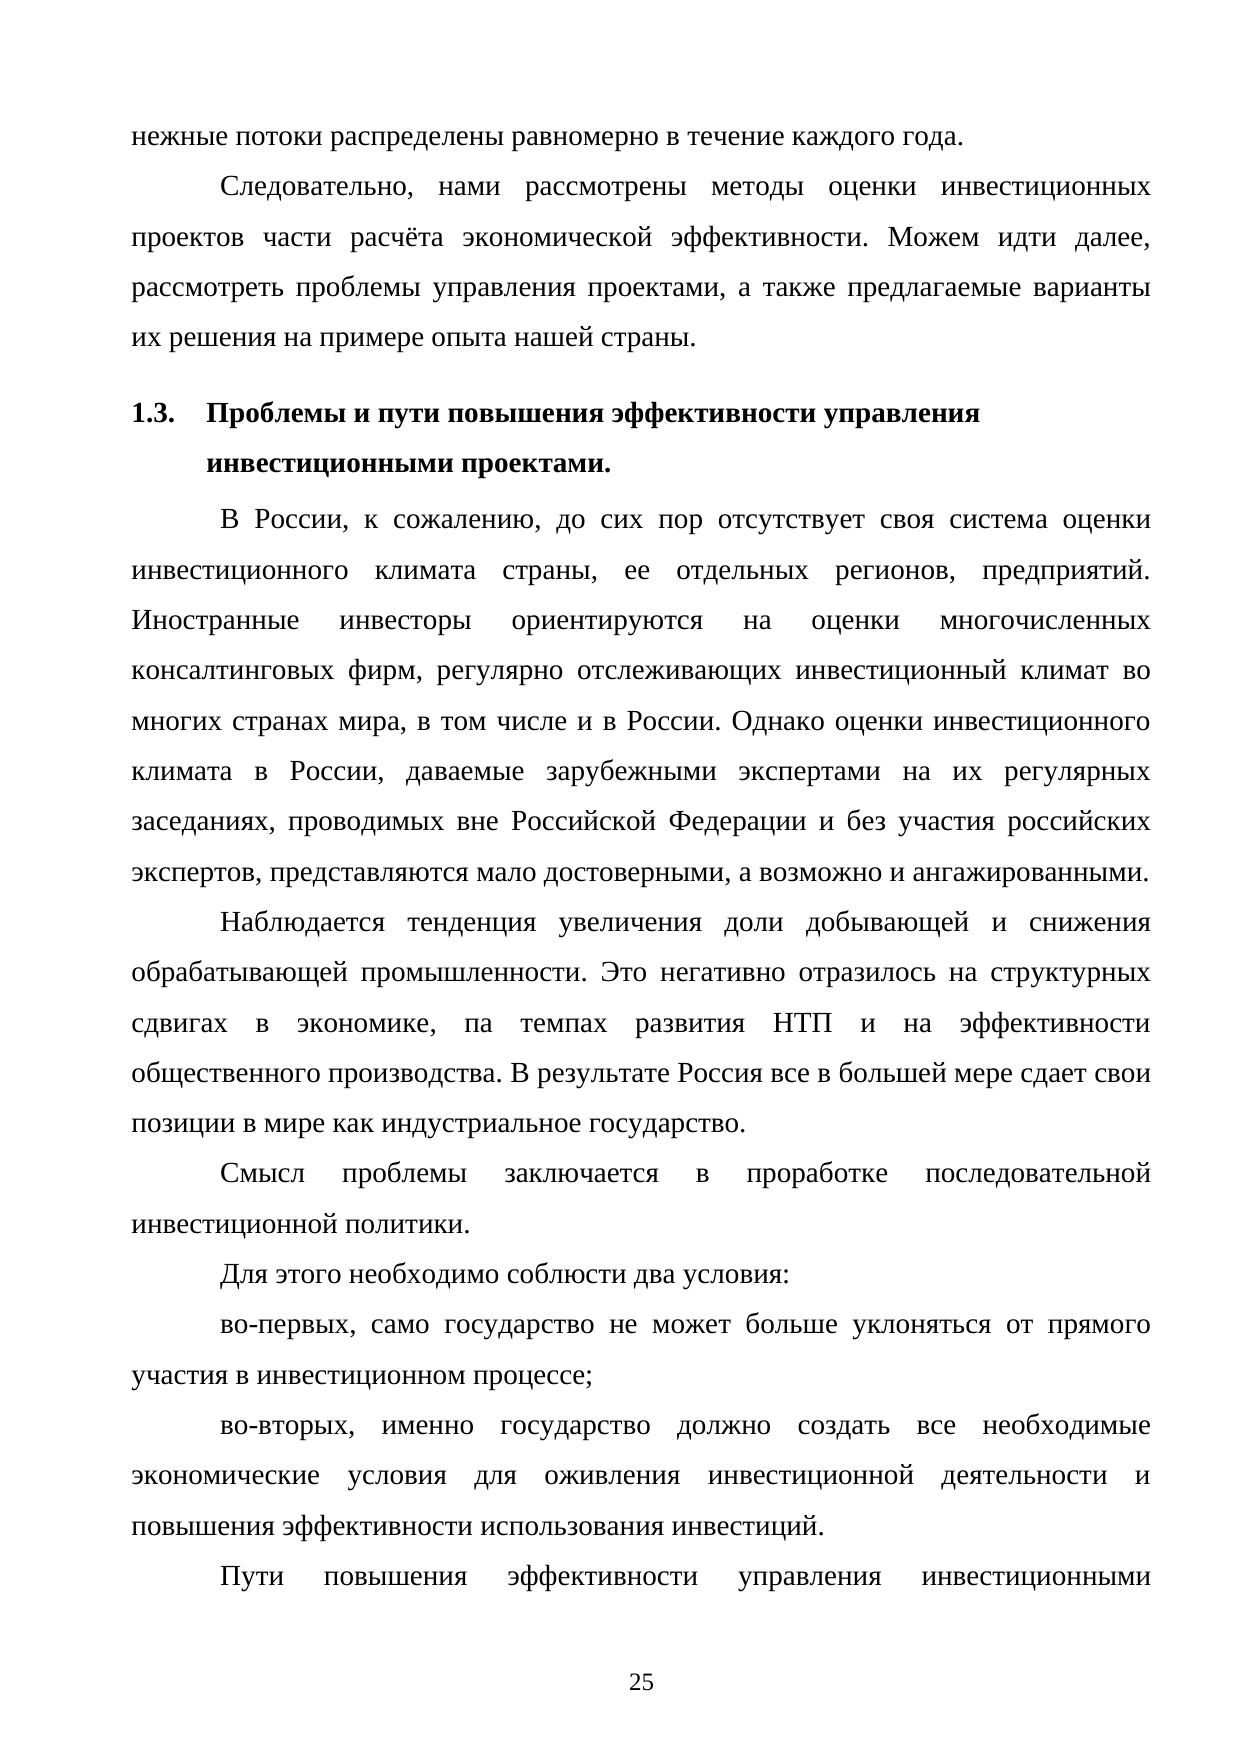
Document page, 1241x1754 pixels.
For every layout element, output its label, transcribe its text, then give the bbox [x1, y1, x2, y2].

subtitle Проблемы и пути повышения эффективности управления инвестиционными проектами. [131, 395, 1152, 478]
subtitle В России, к сожалению, до сих пор отсутствует своя система оценки инвестиционного климата страны, ее отдельных регионов, предприятий. Иностранные инвесторы ориентируются на оценки многочисленных консалтинговых фирм, регулярно отслеживающих инвестиционный климат во многих странах мира, в том числе и в России. Однако оценки инвестиционного климата в России, даваемые зарубежными экспертами на их регулярных заседаниях, проводимых вне Российской Федерации и без участия российских экспертов, представляются мало достоверными, а возможно и ангажированными. [131, 502, 1152, 887]
subtitle Наблюдается тенденция увеличения доли добывающей и снижения обрабатывающей промышленности. Это негативно отразилось на структурных сдвигах в экономике, па темпах развития НТП и на эффективности общественного производства. В результате Россия все в большей мере сдает свои позиции в мире как индустриальное государство. [131, 904, 1152, 1139]
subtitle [131, 1558, 1152, 1592]
subtitle Для этого необходимо соблюсти два условия: [131, 1256, 1152, 1290]
subtitle Следовательно, нами рассмотрены методы оценки инвестиционных проектов части расчёта экономической эффективности. Можем идти далее, рассмотреть проблемы управления проектами, а также предлагаемые варианты их решения на примере опыта нашей страны. [131, 168, 1152, 353]
subtitle во-первых, само государство не может больше уклоняться от прямого участия в инвестиционном процессе; [131, 1307, 1152, 1390]
subtitle Смысл проблемы заключается в проработке последовательной инвестиционной политики. [131, 1156, 1152, 1239]
subtitle во-вторых, именно государство должно создать все необходимые экономические условия для оживления инвестиционной деятельности и повышения эффективности использования инвестиций. [131, 1407, 1152, 1541]
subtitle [131, 118, 1152, 152]
